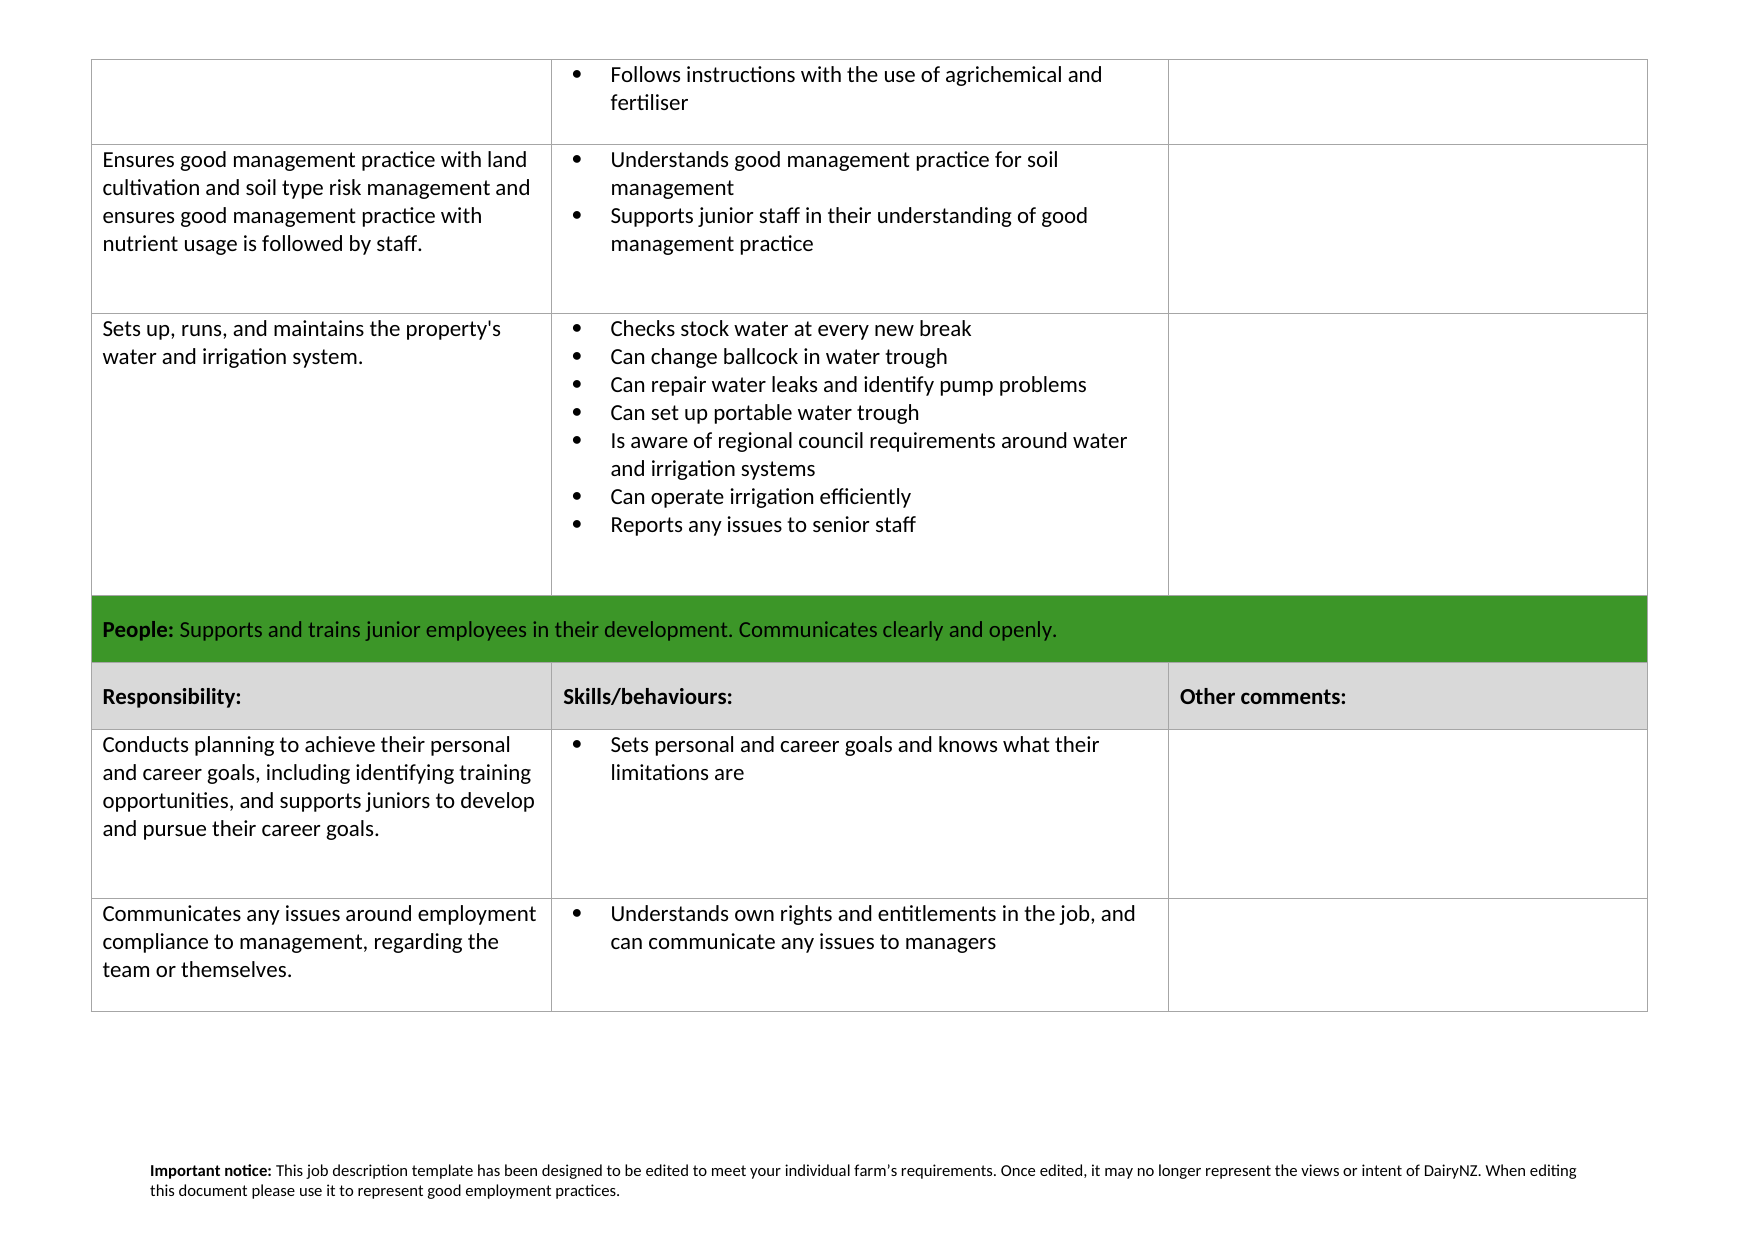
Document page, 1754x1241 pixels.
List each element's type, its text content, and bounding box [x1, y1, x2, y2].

table_cell Sets up, runs, and maintains the property's water and irrigation system. [92, 314, 551, 594]
table_cell Understands own rights and entitlements in the job, and can communicate any issues to managers [552, 899, 1168, 1011]
table_cell [1169, 730, 1647, 898]
table_cell Skills/behaviours: [552, 663, 1168, 729]
table_cell [1169, 145, 1647, 313]
table_cell Other comments: [1169, 663, 1647, 729]
table_cell Understands good management practice for soil management Supports junior staff in their understanding of good management practice [552, 145, 1168, 313]
table_cell [1169, 60, 1647, 144]
table_cell Ensures good management practice with land cultivation and soil type risk management and ensures good management practice with nutrient usage is followed by staff. [92, 145, 551, 313]
table_cell Conducts planning to achieve their personal and career goals, including identifying training opportunities, and supports juniors to develop and pursue their career goals. [92, 730, 551, 898]
table_cell People: Supports and trains junior employees in their development. Communicates clearly and openly. [92, 596, 1647, 662]
table_cell Sets personal and career goals and knows what their limitations are [552, 730, 1168, 898]
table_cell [552, 60, 1168, 144]
table_cell Communicates any issues around employment compliance to management, regarding the team or themselves. [92, 899, 551, 1011]
table_cell Responsibility: [92, 663, 551, 729]
table_cell [1169, 314, 1647, 594]
table_cell [1169, 899, 1647, 1011]
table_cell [92, 60, 551, 144]
table_cell Checks stock water at every new break Can change ballcock in water trough Can repair water leaks and identify pump problems Can set up portable water trough Is aware of regional council requirements around water and irrigation systems Can operate irrigation efficiently Reports any issues to senior staff [552, 314, 1168, 594]
